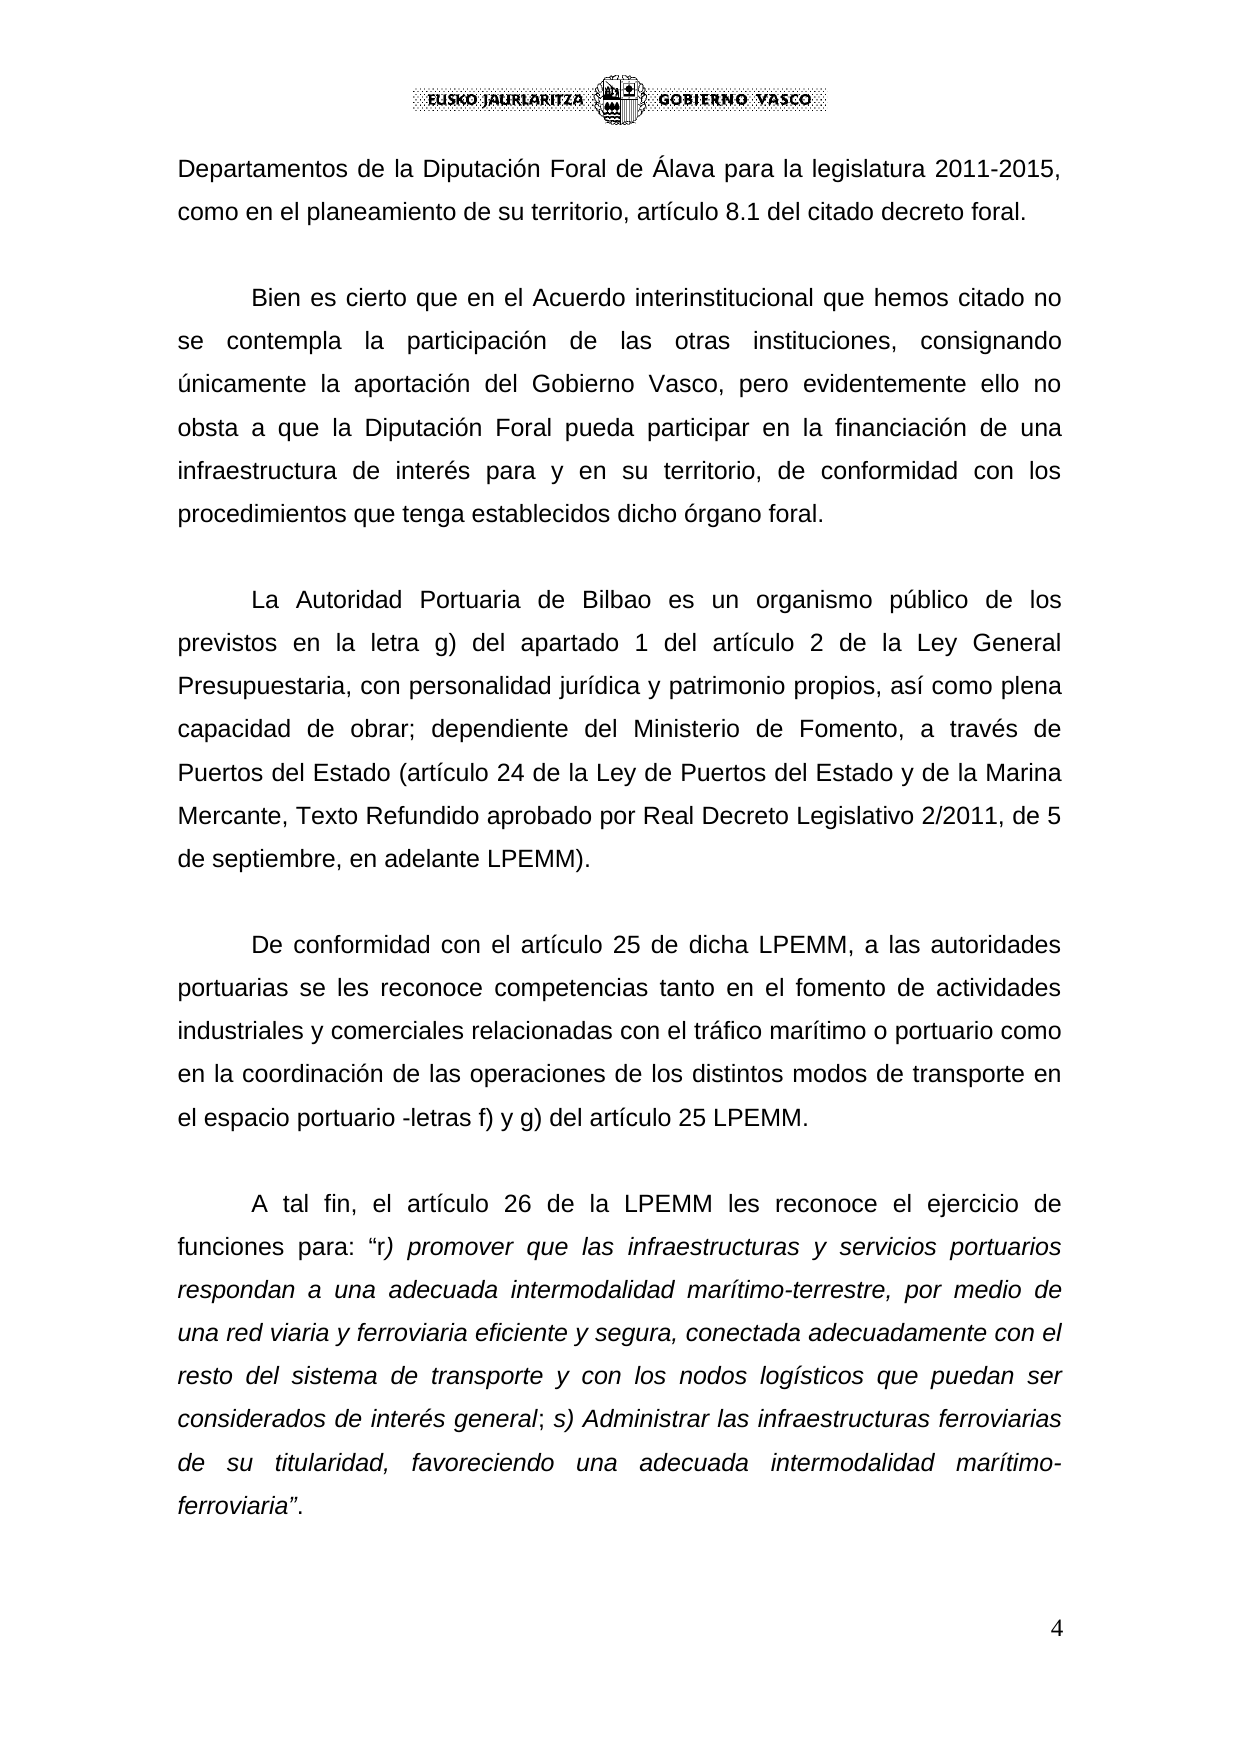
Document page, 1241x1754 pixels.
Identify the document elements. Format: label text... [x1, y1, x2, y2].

text A tal fin, el artículo 26 de la LPEMM les reconoce el ejercicio de funciones para: “r) promover que las infraestructuras y servicios portuarios respondan a una adecuada intermodalidad marítimo-terrestre, por medio de una red viaria y ferroviaria eficiente y segura, conectada adecuadamente con el resto del sistema de transporte y con los nodos logísticos que puedan ser considerados de interés general; s) Administrar las infraestructuras ferroviarias de su titularidad, favoreciendo una adecuada intermodalidad marítimo-ferroviaria”. [177, 1189, 1063, 1519]
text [177, 154, 1063, 226]
text Bien es cierto que en el Acuerdo interinstitucional que hemos citado no se contempla la participación de las otras instituciones, consignando únicamente la aportación del Gobierno Vasco, pero evidentemente ello no obsta a que la Diputación Foral pueda participar en la financiación de una infraestructura de interés para y en su territorio, de conformidad con los procedimientos que tenga establecidos dicho órgano foral. [177, 283, 1063, 527]
picture [413, 75, 828, 125]
text La Autoridad Portuaria de Bilbao es un organismo público de los previstos en la letra g) del apartado 1 del artículo 2 de la Ley General Presupuestaria, con personalidad jurídica y patrimonio propios, así como plena capacidad de obrar; dependiente del Ministerio de Fomento, a través de Puertos del Estado (artículo 24 de la Ley de Puertos del Estado y de la Marina Mercante, Texto Refundido aprobado por Real Decreto Legislativo 2/2011, de 5 de septiembre, en adelante LPEMM). [177, 585, 1063, 872]
text De conformidad con el artículo 25 de dicha LPEMM, a las autoridades portuarias se les reconoce competencias tanto en el fomento de actividades industriales y comerciales relacionadas con el tráfico marítimo o portuario como en la coordinación de las operaciones de los distintos modos de transporte en el espacio portuario -letras f) y g) del artículo 25 LPEMM. [177, 930, 1063, 1131]
